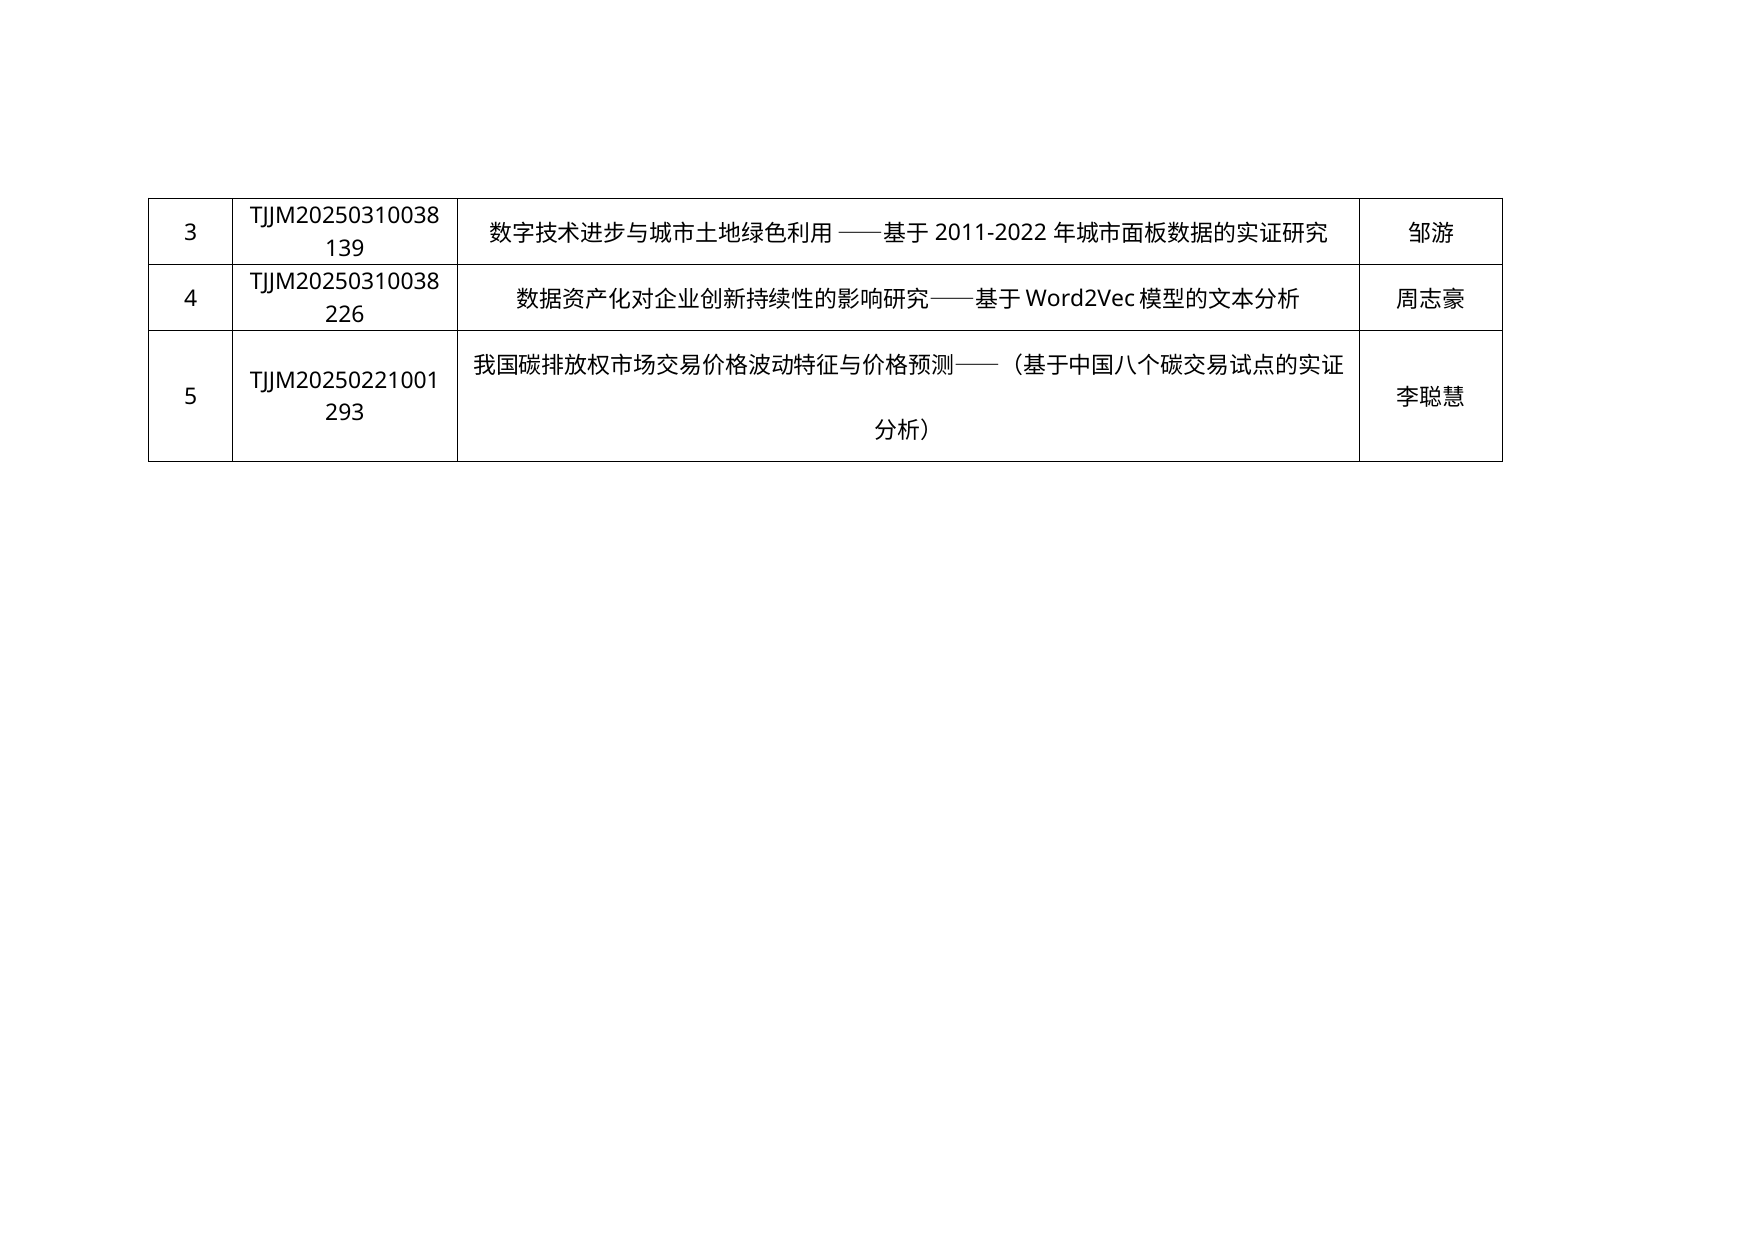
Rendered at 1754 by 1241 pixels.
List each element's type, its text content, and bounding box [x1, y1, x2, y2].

table_cell TJJM20250221001293 [233, 331, 457, 461]
table_cell 3 [149, 199, 232, 264]
table_cell TJJM20250310038226 [233, 265, 457, 330]
table_cell 李聪慧 [1360, 331, 1502, 461]
table_cell 4 [149, 265, 232, 330]
table_cell 数字技术进步与城市土地绿色利用 ——基于 2011-2022 年城市面板数据的实证研究 [458, 199, 1359, 264]
table_cell 5 [149, 331, 232, 461]
table_cell 数据资产化对企业创新持续性的影响研究——基于Word2Vec模型的文本分析 [458, 265, 1359, 330]
table_cell TJJM20250310038139 [233, 199, 457, 264]
table_cell 周志豪 [1360, 265, 1502, 330]
table_cell 我国碳排放权市场交易价格波动特征与价格预测——（基于中国八个碳交易试点的实证分析） [458, 331, 1359, 461]
table_cell 邹游 [1360, 199, 1502, 264]
